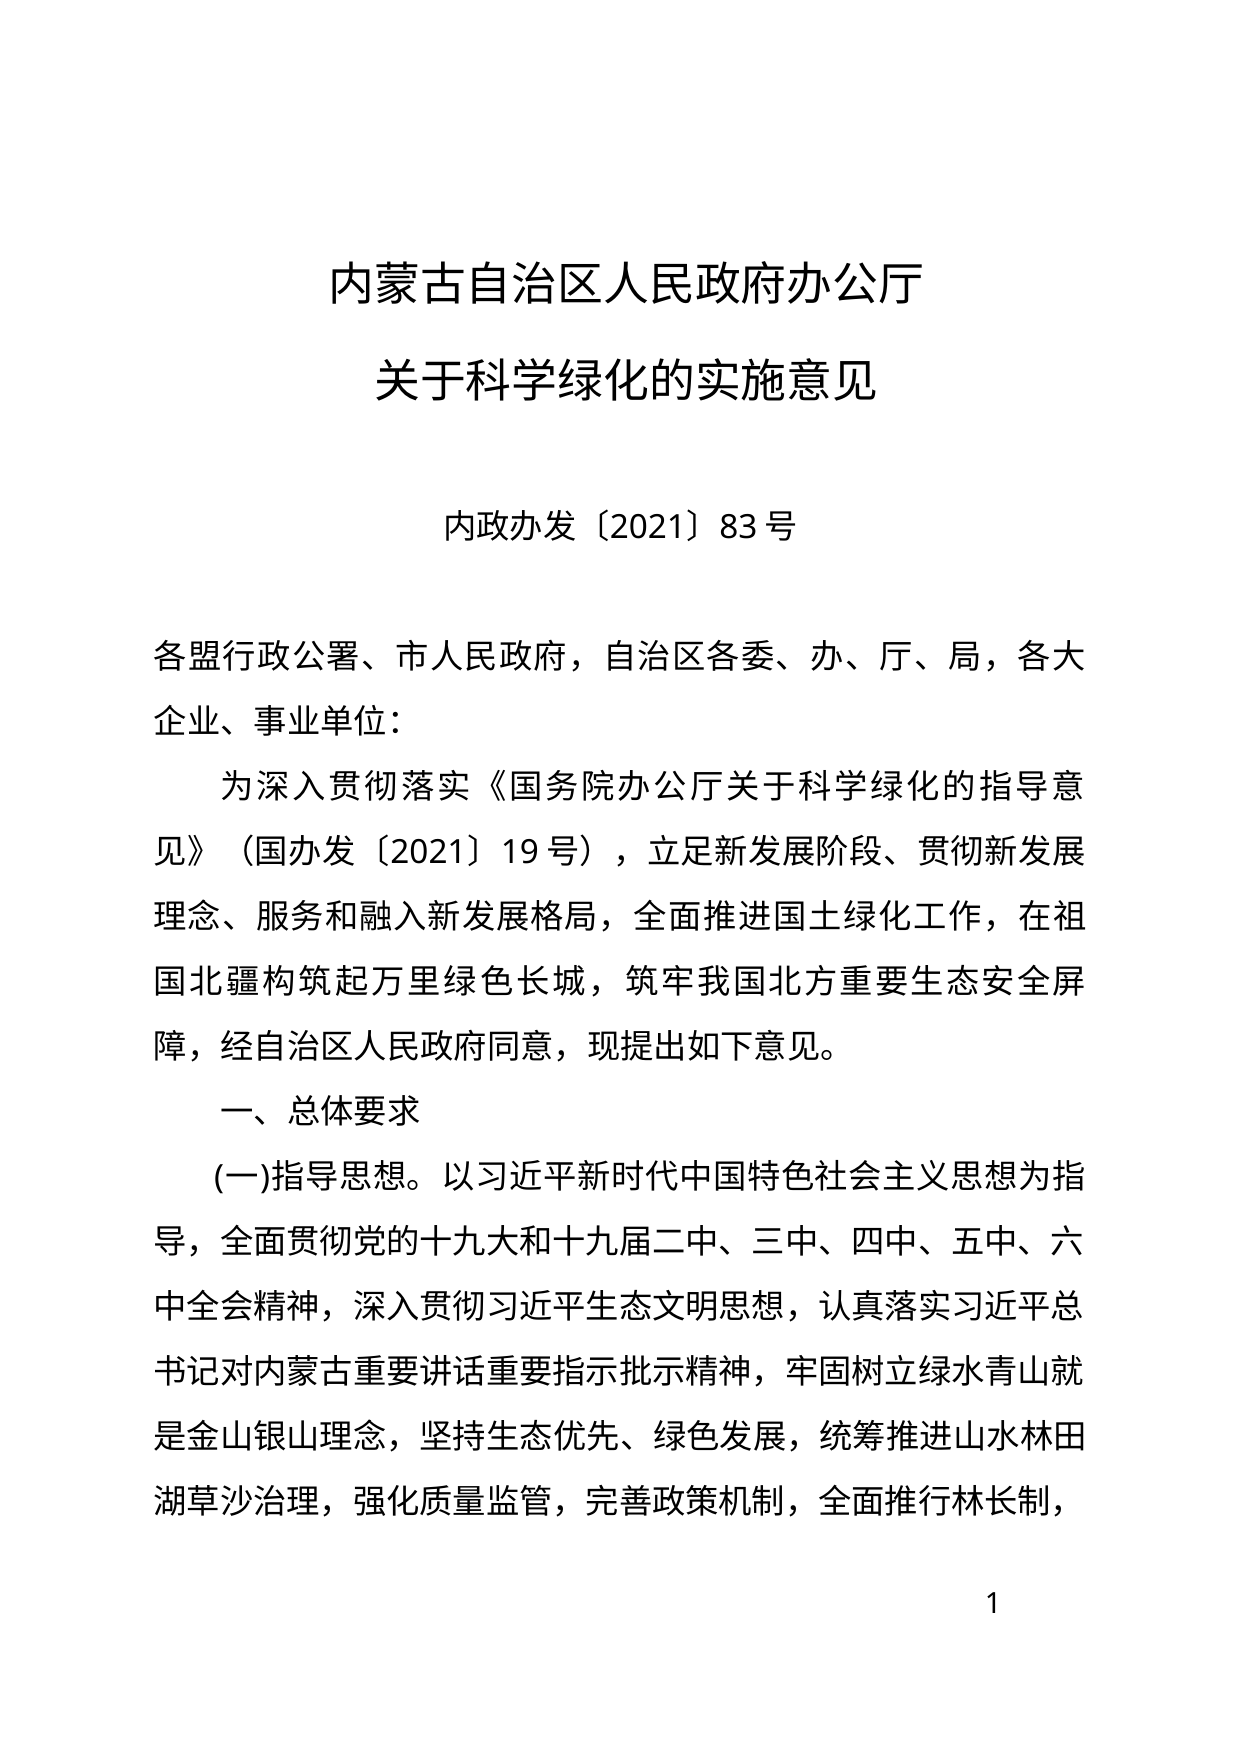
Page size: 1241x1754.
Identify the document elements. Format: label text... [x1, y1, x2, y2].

text 关于科学绿化的实施意见 [153, 329, 1087, 426]
text 为深入贯彻落实《国务院办公厅关于科学绿化的指导意见》（国办发〔2021〕19号），立足新发展阶段、贯彻新发展理念、服务和融入新发展格局，全面推进国土绿化工作，在祖国北疆构筑起万里绿色长城，筑牢我国北方重要生态安全屏障，经自治区人民政府同意，现提出如下意见。 [153, 751, 1087, 1076]
text 内蒙古自治区人民政府办公厅 [153, 231, 1087, 329]
text 一、总体要求 [153, 1076, 1087, 1141]
text 内政办发〔2021〕83号 [153, 491, 1087, 556]
text 各盟行政公署、市人民政府，自治区各委、办、厅、局，各大企业、事业单位： [153, 621, 1087, 751]
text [153, 1141, 1087, 1531]
